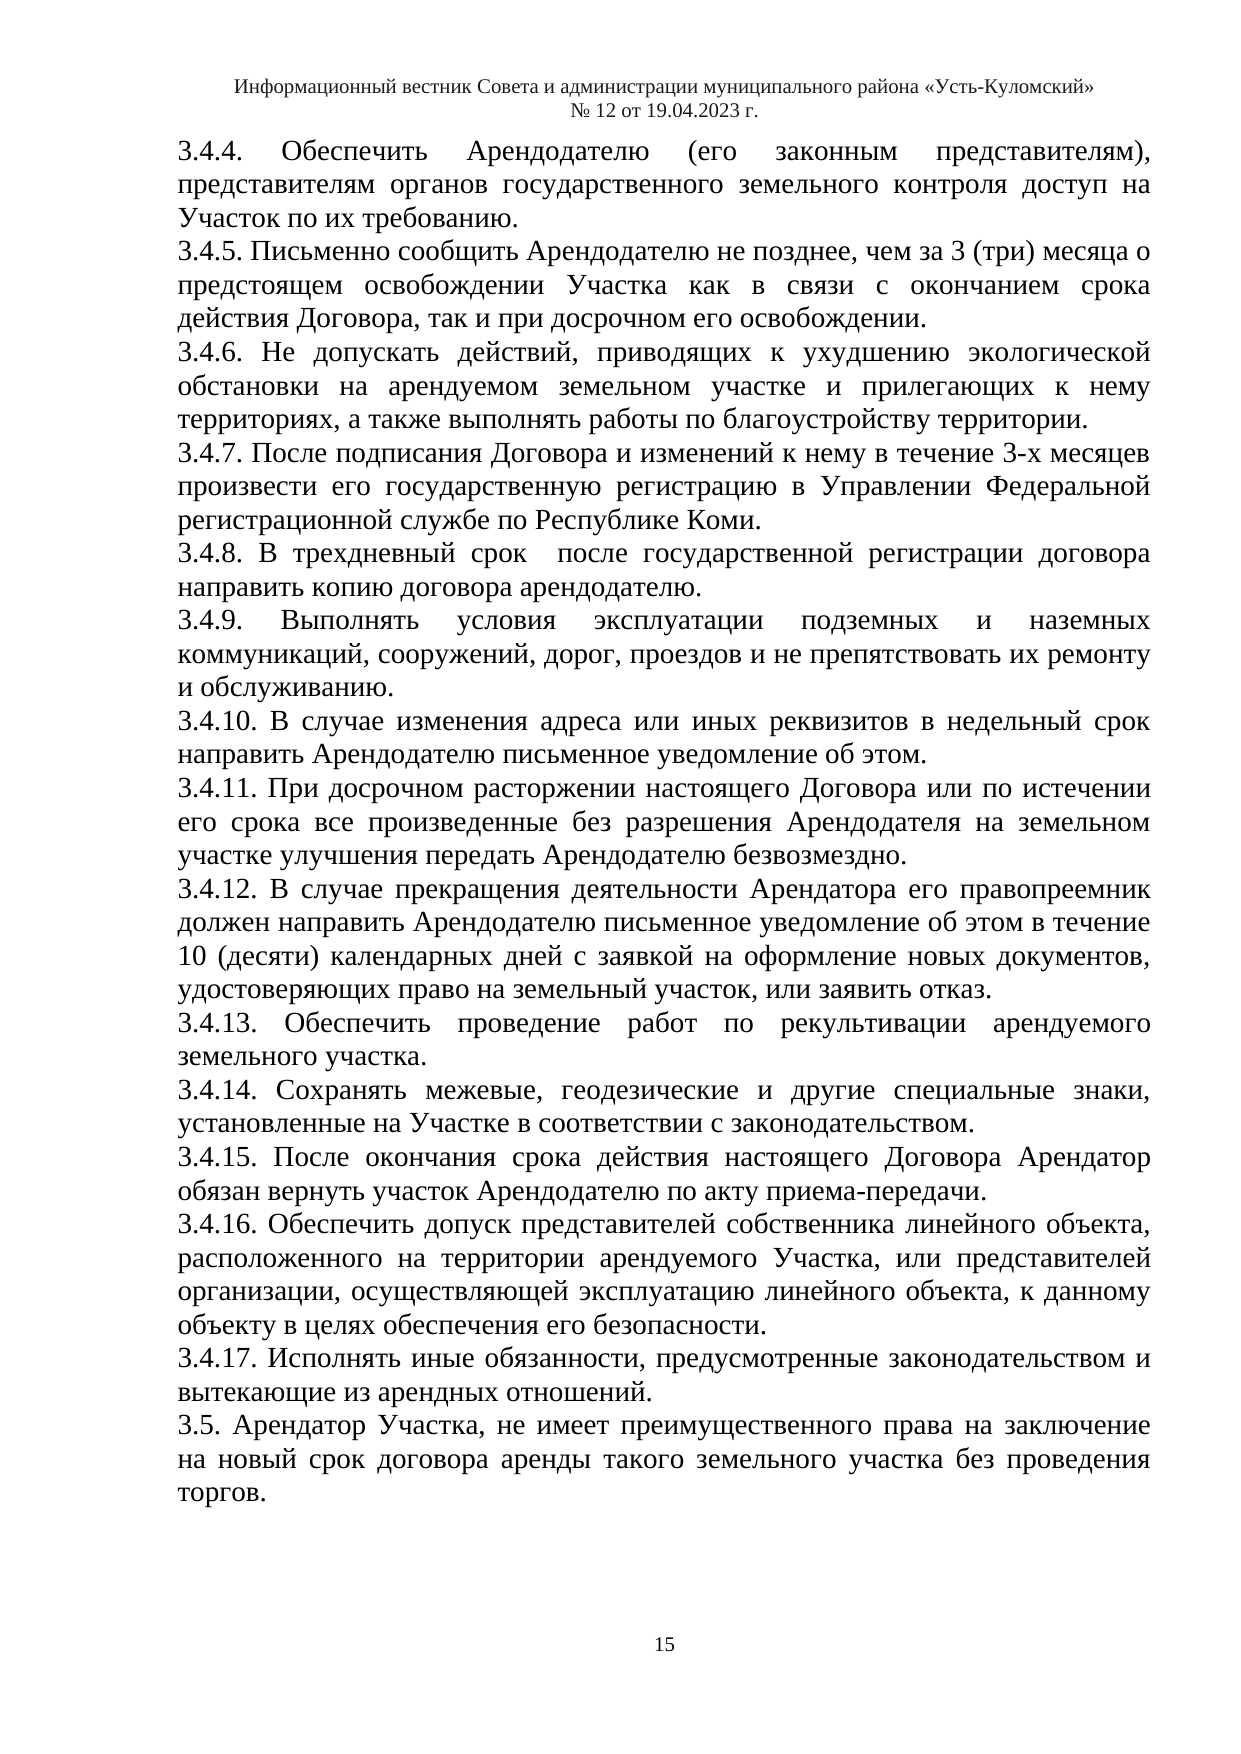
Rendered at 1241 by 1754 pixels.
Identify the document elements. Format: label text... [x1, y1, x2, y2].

text 3.4.13. Обеспечить проведение работ по рекультивации арендуемого земельного участка. [177, 1005, 1152, 1072]
text 3.4.16. Обеспечить допуск представителей собственника линейного объекта, расположенного на территории арендуемого Участка, или представителей организации, осуществляющей эксплуатацию линейного объекта, к данному объекту в целях обеспечения его безопасности. [177, 1206, 1152, 1340]
text 3.4.8. В трехдневный срок после государственной регистрации договора направить копию договора арендодателю. [177, 535, 1152, 602]
text 3.4.9. Выполнять условия эксплуатации подземных и наземных коммуникаций, сооружений, дорог, проездов и не препятствовать их ремонту и обслуживанию. [177, 602, 1152, 703]
text 3.4.7. После подписания Договора и изменений к нему в течение 3-х месяцев произвести его государственную регистрацию в Управлении Федеральной регистрационной службе по Республике Коми. [177, 435, 1152, 535]
text 3.4.15. После окончания срока действия настоящего Договора Арендатор обязан вернуть участок Арендодателю по акту приема-передачи. [177, 1139, 1152, 1206]
text 3.4.5. Письменно сообщить Арендодателю не позднее, чем за 3 (три) месяца о предстоящем освобождении Участка как в связи с окончанием срока действия Договора, так и при досрочном его освобождении. [177, 233, 1152, 334]
text 3.4.17. Исполнять иные обязанности, предусмотренные законодательством и вытекающие из арендных отношений. [177, 1340, 1152, 1407]
text 3.4.10. В случае изменения адреса или иных реквизитов в недельный срок направить Арендодателю письменное уведомление об этом. [177, 703, 1152, 770]
text 3.4.14. Сохранять межевые, геодезические и другие специальные знаки, установленные на Участке в соответствии с законодательством. [177, 1072, 1152, 1139]
text 3.5. Арендатор Участка, не имеет преимущественного права на заключение на новый срок договора аренды такого земельного участка без проведения торгов. [177, 1407, 1152, 1508]
text 3.4.12. В случае прекращения деятельности Арендатора его правопреемник должен направить Арендодателю письменное уведомление об этом в течение 10 (десяти) календарных дней с заявкой на оформление новых документов, удостоверяющих право на земельный участок, или заявить отказ. [177, 871, 1152, 1005]
text 3.4.6. Не допускать действий, приводящих к ухудшению экологической обстановки на арендуемом земельном участке и прилегающих к нему территориях, а также выполнять работы по благоустройству территории. [177, 334, 1152, 435]
text 3.4.11. При досрочном расторжении настоящего Договора или по истечении его срока все произведенные без разрешения Арендодателя на земельном участке улучшения передать Арендодателю безвозмездно. [177, 770, 1152, 871]
text 3.4.4. Обеспечить Арендодателю (его законным представителям), представителям органов государственного земельного контроля доступ на Участок по их требованию. [177, 133, 1152, 233]
